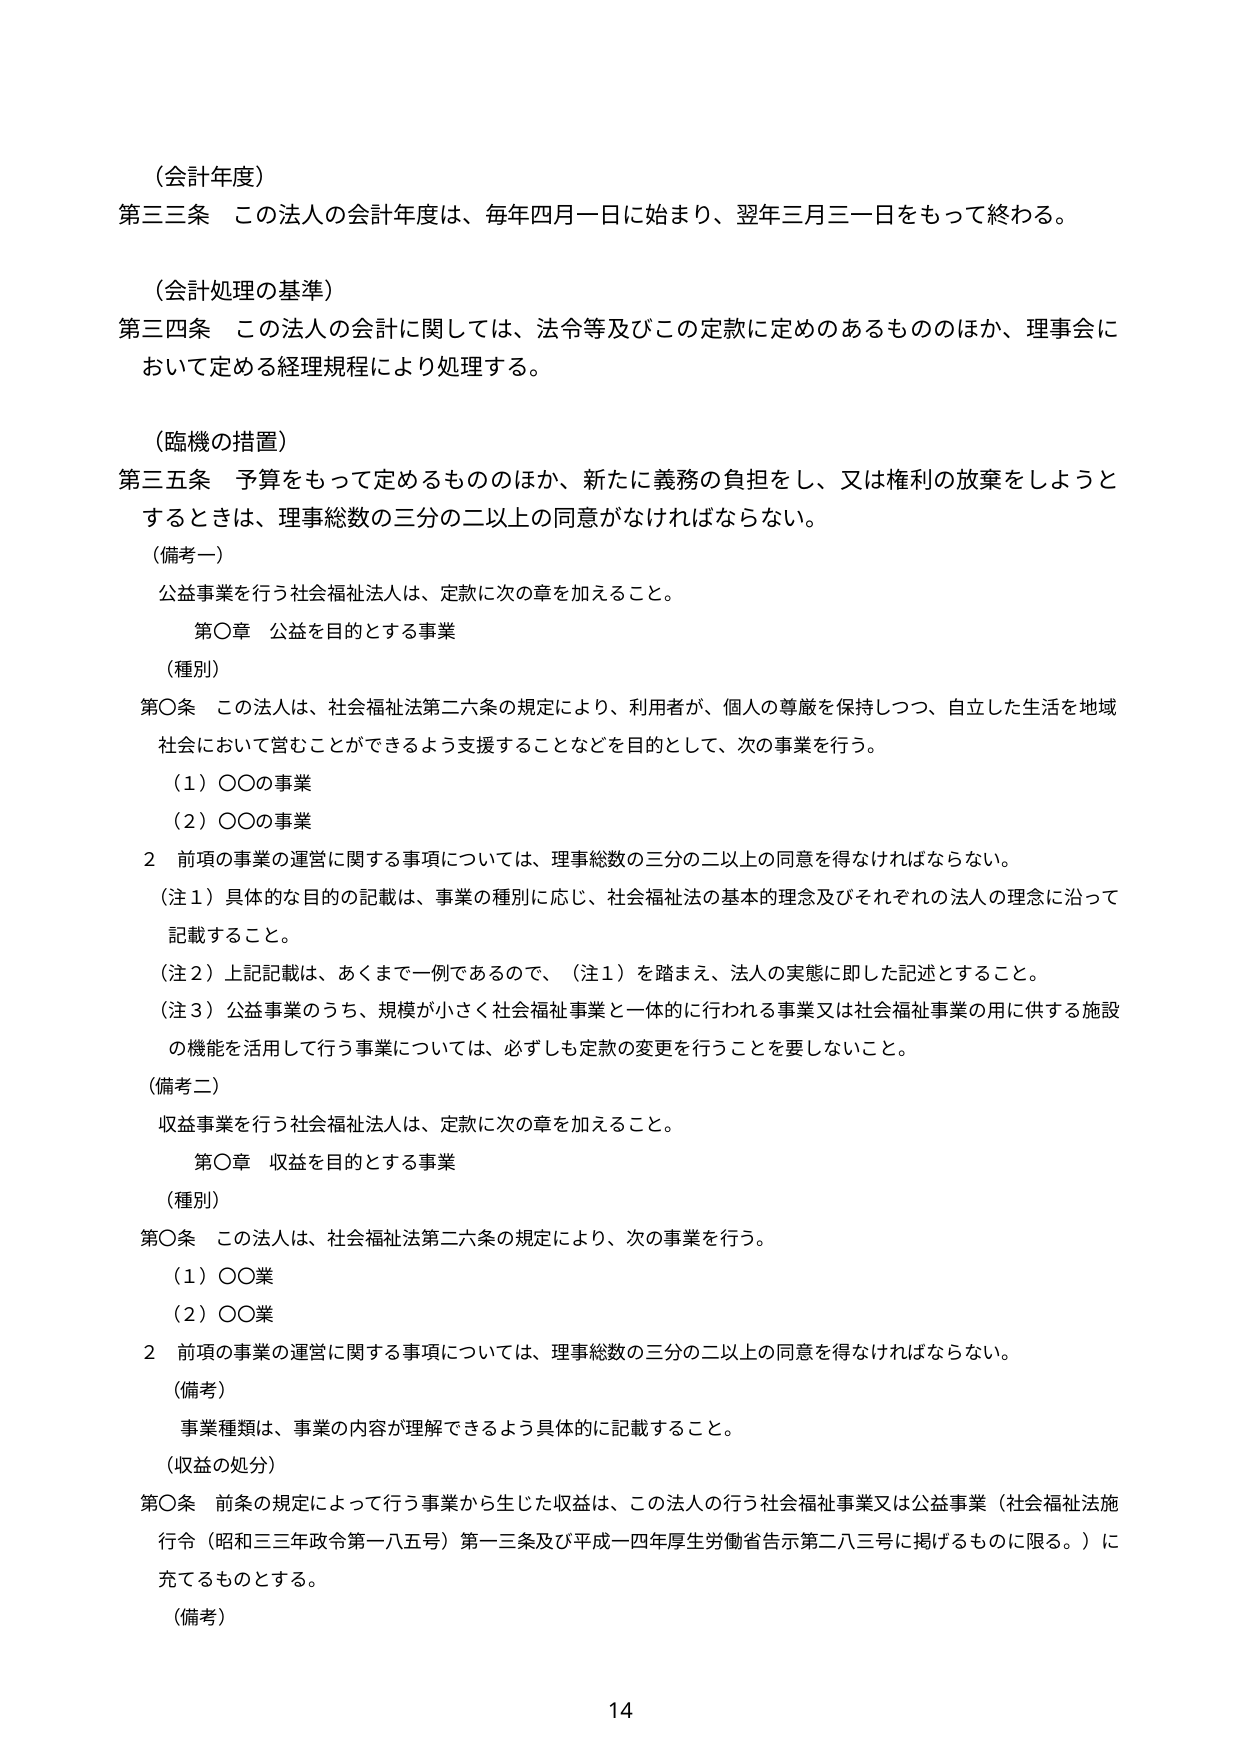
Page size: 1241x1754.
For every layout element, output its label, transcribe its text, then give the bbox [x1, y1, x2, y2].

text 第〇条 この法人は、社会福祉法第二六条の規定により、利用者が、個人の尊厳を保持しつつ、自立した生活を地域社会において営むことができるよう支援することなどを目的として、次の事業を行う。 [140, 687, 1122, 763]
text （収益の処分） [118, 1446, 1122, 1484]
text ２ 前項の事業の運営に関する事項については、理事総数の三分の二以上の同意を得なければならない。 [140, 839, 1122, 877]
text （１）〇〇業 [162, 1256, 1122, 1294]
text （種別） [118, 1180, 1122, 1218]
text （備考） [162, 1597, 1122, 1635]
text 公益事業を行う社会福祉法人は、定款に次の章を加えること。 [140, 574, 1122, 612]
text （備考二） [118, 1067, 1122, 1104]
text （備考一） [118, 536, 1122, 574]
text （注１）具体的な目的の記載は、事業の種別に応じ、社会福祉法の基本的理念及びそれぞれの法人の理念に沿って記載すること。 [149, 877, 1122, 953]
text 収益事業を行う社会福祉法人は、定款に次の章を加えること。 [140, 1104, 1122, 1142]
text （会計処理の基準） [118, 270, 1122, 308]
text （会計年度） [118, 157, 1122, 194]
text （２）〇〇業 [162, 1294, 1122, 1332]
text 第三三条 この法人の会計年度は、毎年四月一日に始まり、翌年三月三一日をもって終わる。 [118, 194, 1122, 232]
text 第三五条 予算をもって定めるもののほか、新たに義務の負担をし、又は権利の放棄をしようとするときは、理事総数の三分の二以上の同意がなければならない。 [118, 460, 1122, 536]
text （臨機の措置） [118, 422, 1122, 460]
text 第〇条 前条の規定によって行う事業から生じた収益は、この法人の行う社会福祉事業又は公益事業（社会福祉法施行令（昭和三三年政令第一八五号）第一三条及び平成一四年厚生労働省告示第二八三号に掲げるものに限る。）に充てるものとする。 [140, 1484, 1122, 1597]
text 第〇章 収益を目的とする事業 [194, 1142, 1122, 1180]
text （種別） [118, 649, 1122, 687]
text 事業種類は、事業の内容が理解できるよう具体的に記載すること。 [162, 1408, 1122, 1446]
text （備考） [162, 1370, 1122, 1408]
text 第〇条 この法人は、社会福祉法第二六条の規定により、次の事業を行う。 [140, 1218, 1122, 1256]
text （注２）上記記載は、あくまで一例であるので、（注１）を踏まえ、法人の実態に即した記述とすること。 [149, 953, 1122, 991]
text ２ 前項の事業の運営に関する事項については、理事総数の三分の二以上の同意を得なければならない。 [140, 1332, 1122, 1370]
text （２）〇〇の事業 [162, 801, 1122, 839]
text 第三四条 この法人の会計に関しては、法令等及びこの定款に定めのあるもののほか、理事会において定める経理規程により処理する。 [118, 308, 1122, 384]
text 第〇章 公益を目的とする事業 [194, 612, 1122, 649]
text （注３）公益事業のうち、規模が小さく社会福祉事業と一体的に行われる事業又は社会福祉事業の用に供する施設の機能を活用して行う事業については、必ずしも定款の変更を行うことを要しないこと。 [149, 991, 1122, 1067]
text （１）〇〇の事業 [162, 763, 1122, 801]
